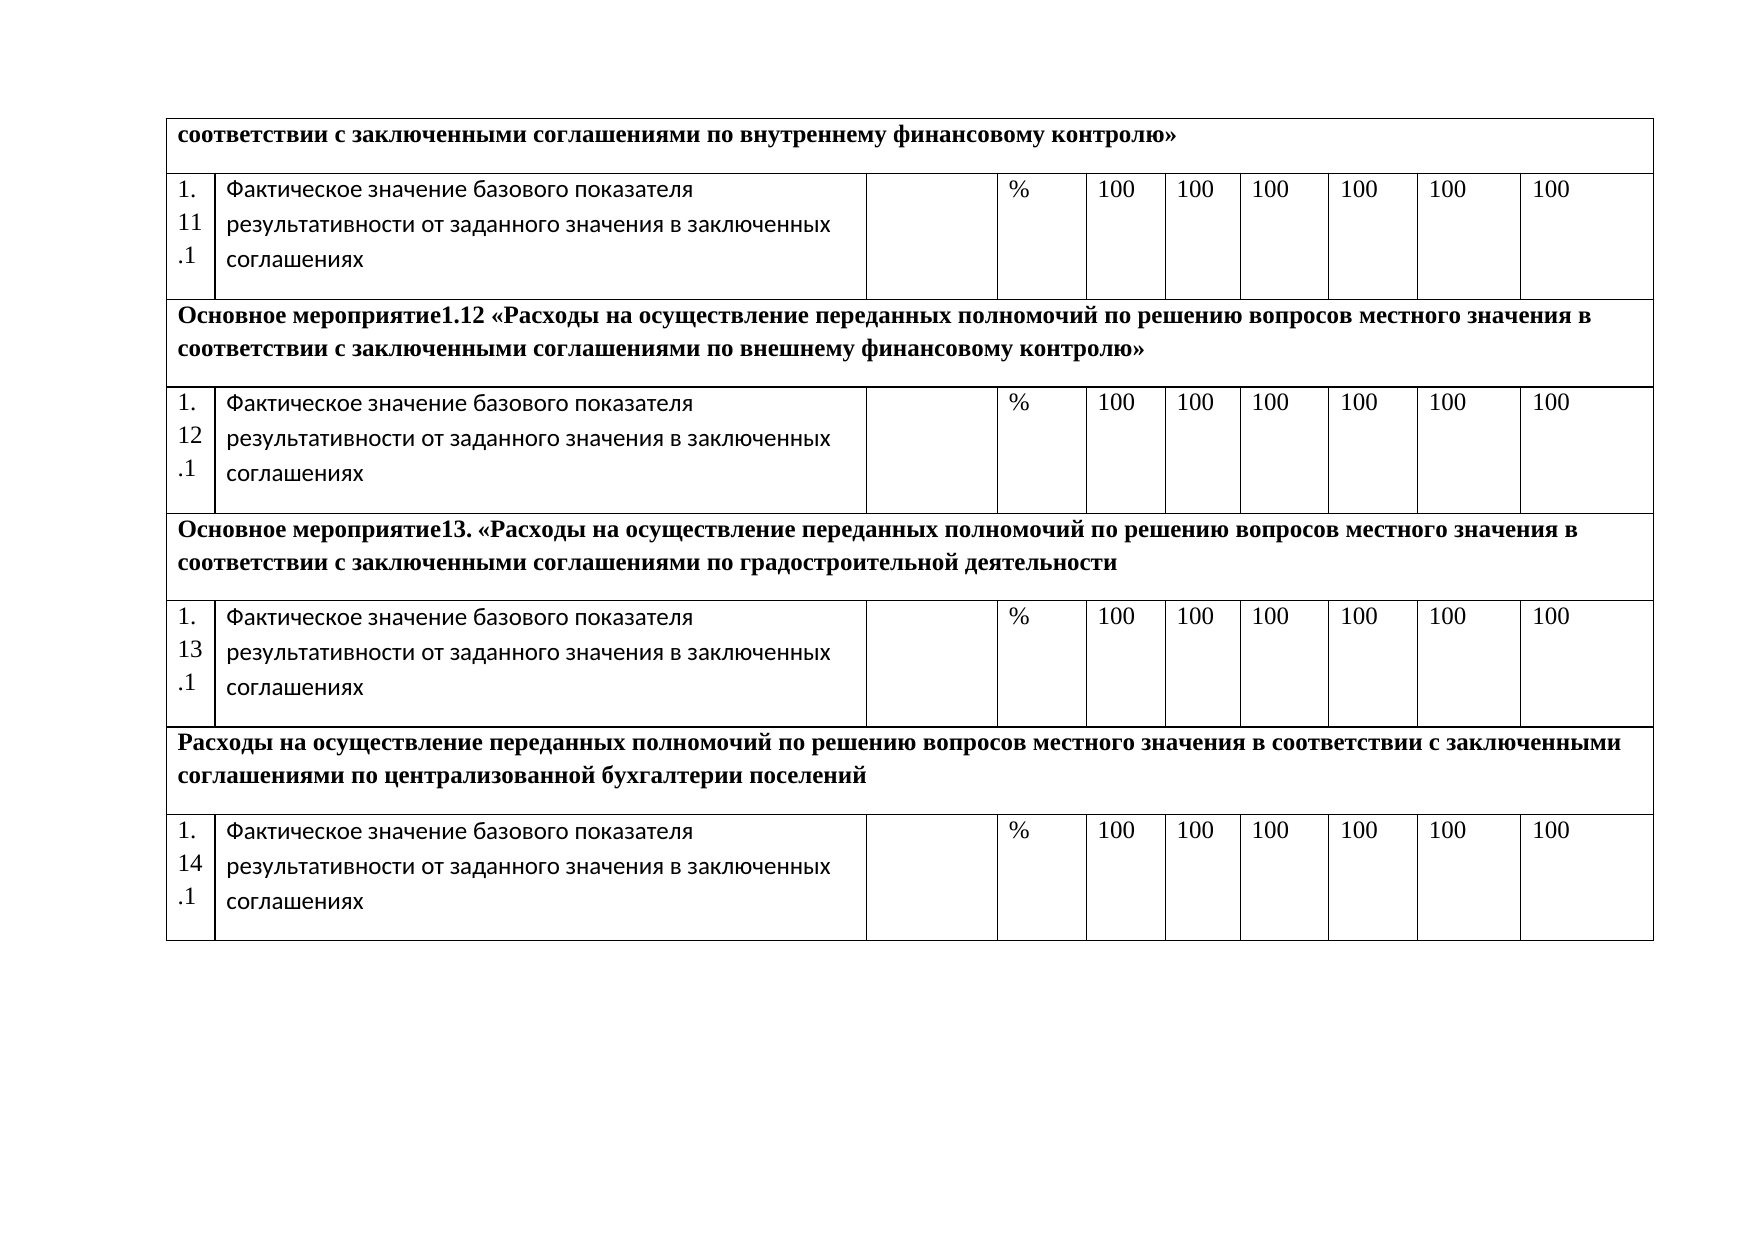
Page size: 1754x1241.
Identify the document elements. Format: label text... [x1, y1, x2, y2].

table_cell 100 [1418, 388, 1520, 513]
table_cell 100 [1329, 174, 1417, 299]
table_cell Фактическое значение базового показателя результативности от заданного значения в заключенных соглашениях [216, 815, 866, 940]
table_cell 1.14.1 [167, 815, 214, 940]
table_cell 1.13.1 [167, 601, 214, 726]
table_cell [867, 601, 997, 726]
table_cell 100 [1087, 174, 1165, 299]
table_cell 100 [1166, 174, 1240, 299]
table_cell [867, 388, 997, 513]
table_cell % [998, 388, 1086, 513]
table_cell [167, 119, 1653, 173]
table_cell % [998, 601, 1086, 726]
table_cell Фактическое значение базового показателя результативности от заданного значения в заключенных соглашениях [216, 174, 866, 299]
table_cell Фактическое значение базового показателя результативности от заданного значения в заключенных соглашениях [216, 388, 866, 513]
table_cell 100 [1087, 601, 1165, 726]
table_cell 100 [1166, 601, 1240, 726]
table_cell Фактическое значение базового показателя результативности от заданного значения в заключенных соглашениях [216, 601, 866, 726]
table_cell % [998, 815, 1086, 940]
table_cell 100 [1521, 388, 1653, 513]
table_cell 100 [1087, 815, 1165, 940]
table_cell 100 [1241, 601, 1328, 726]
table_cell 100 [1166, 388, 1240, 513]
table_cell 100 [1166, 815, 1240, 940]
table_cell Расходы на осуществление переданных полномочий по решению вопросов местного значения в соответствии с заключенными соглашениями по централизованной бухгалтерии поселений [167, 728, 1653, 814]
table_cell [867, 815, 997, 940]
table_cell 1.11.1 [167, 174, 214, 299]
table_cell Основное мероприятие13. «Расходы на осуществление переданных полномочий по решению вопросов местного значения в соответствии с заключенными соглашениями по градостроительной деятельности [167, 514, 1653, 600]
table_cell 100 [1241, 174, 1328, 299]
table_cell 100 [1418, 815, 1520, 940]
table_cell 100 [1521, 174, 1653, 299]
table_cell Основное мероприятие1.12 «Расходы на осуществление переданных полномочий по решению вопросов местного значения в соответствии с заключенными соглашениями по внешнему финансовому контролю» [167, 300, 1653, 386]
table_cell 100 [1329, 815, 1417, 940]
table_cell 1.12.1 [167, 388, 214, 513]
table_cell 100 [1329, 388, 1417, 513]
table_cell [867, 174, 997, 299]
table_cell 100 [1521, 601, 1653, 726]
table_cell 100 [1418, 174, 1520, 299]
table_cell 100 [1241, 388, 1328, 513]
table_cell 100 [1521, 815, 1653, 940]
table_cell 100 [1241, 815, 1328, 940]
table_cell 100 [1087, 388, 1165, 513]
table_cell % [998, 174, 1086, 299]
table_cell 100 [1329, 601, 1417, 726]
table_cell 100 [1418, 601, 1520, 726]
